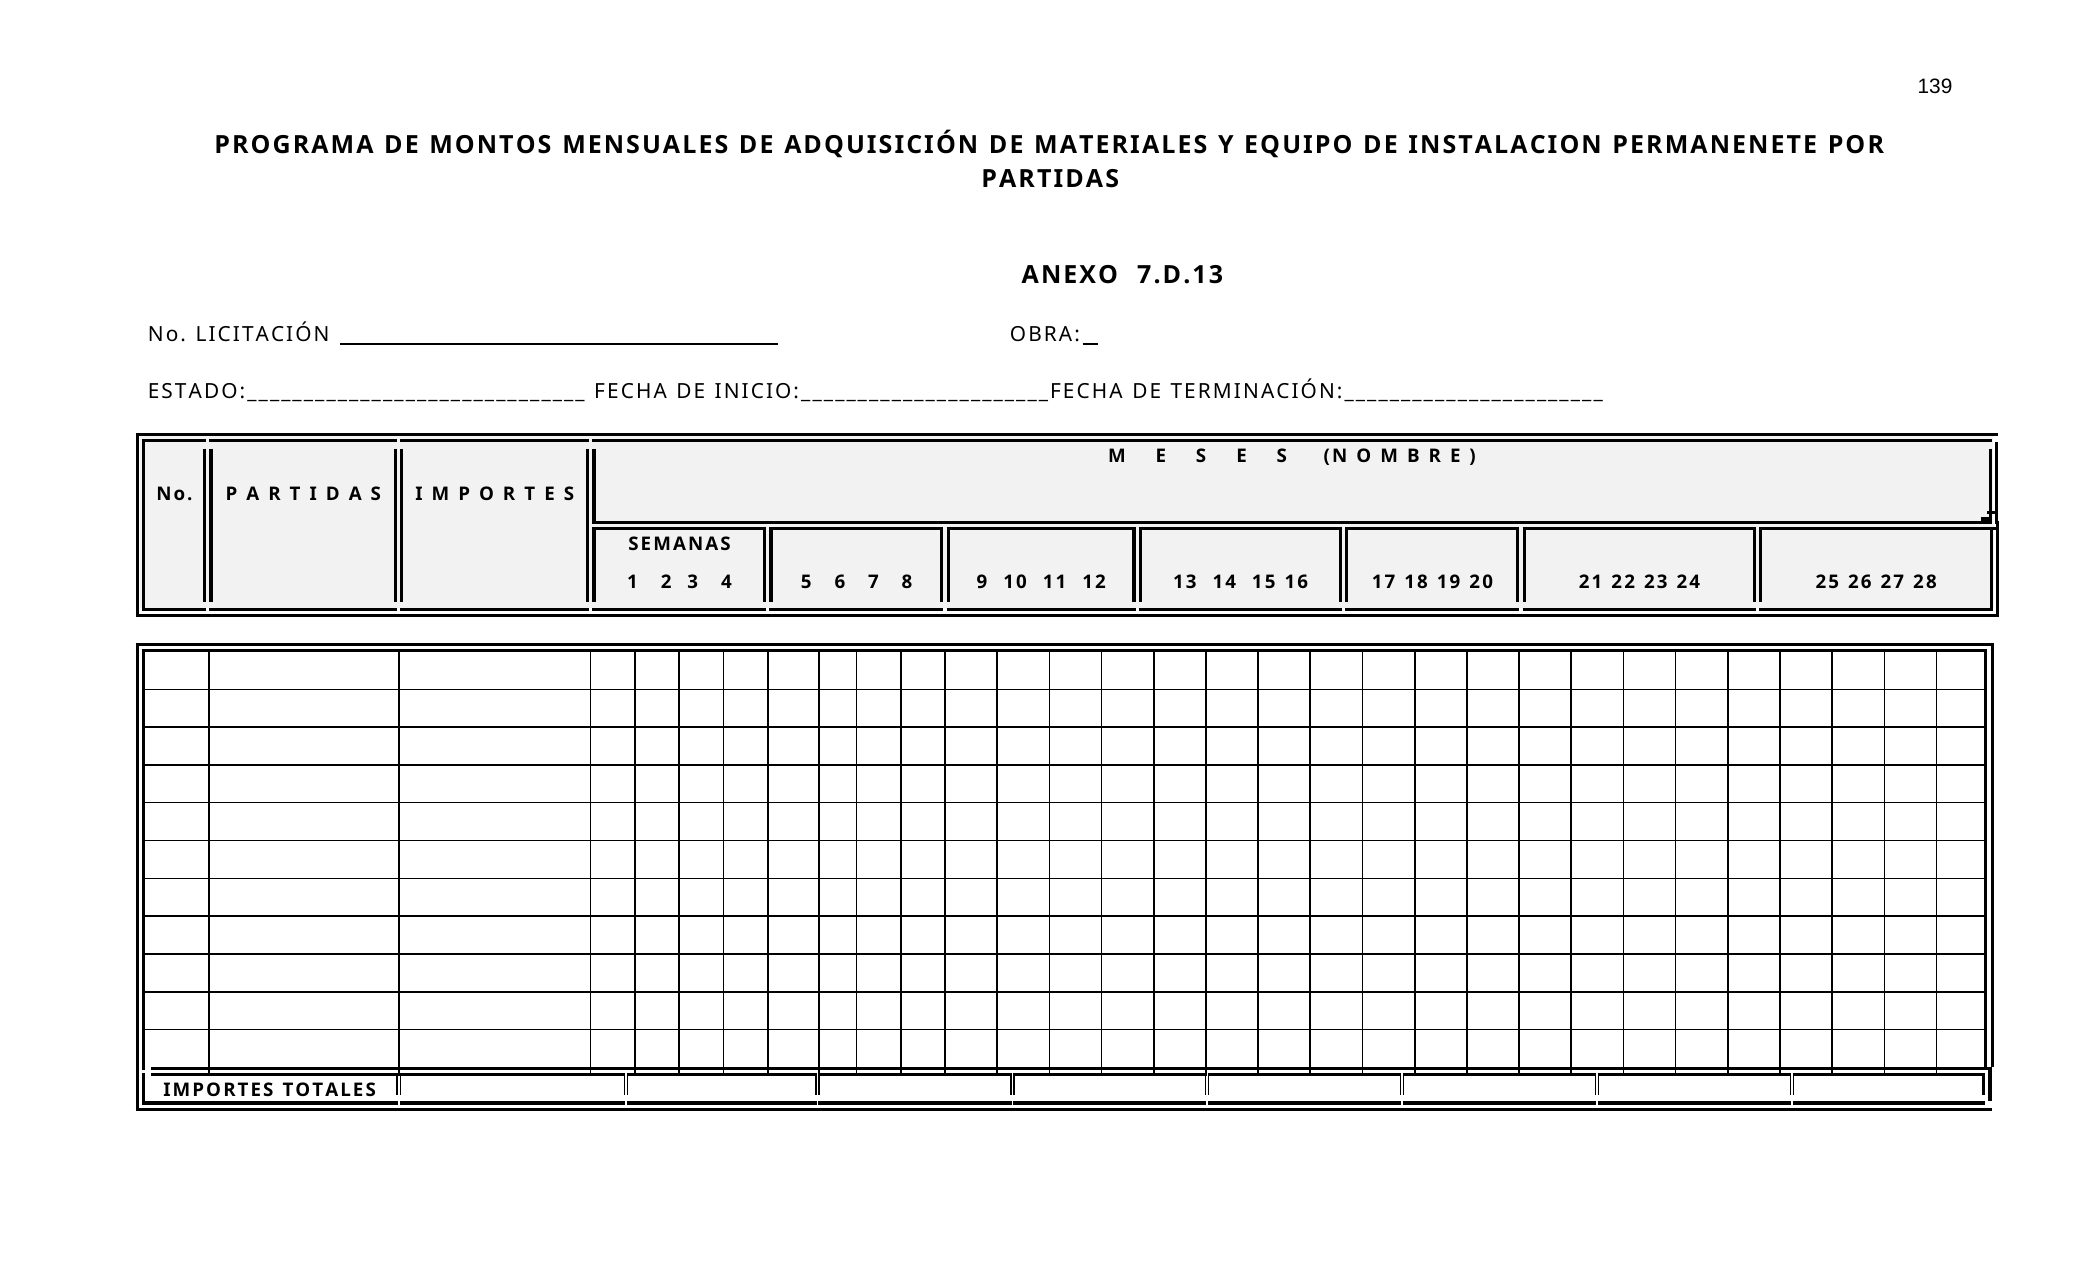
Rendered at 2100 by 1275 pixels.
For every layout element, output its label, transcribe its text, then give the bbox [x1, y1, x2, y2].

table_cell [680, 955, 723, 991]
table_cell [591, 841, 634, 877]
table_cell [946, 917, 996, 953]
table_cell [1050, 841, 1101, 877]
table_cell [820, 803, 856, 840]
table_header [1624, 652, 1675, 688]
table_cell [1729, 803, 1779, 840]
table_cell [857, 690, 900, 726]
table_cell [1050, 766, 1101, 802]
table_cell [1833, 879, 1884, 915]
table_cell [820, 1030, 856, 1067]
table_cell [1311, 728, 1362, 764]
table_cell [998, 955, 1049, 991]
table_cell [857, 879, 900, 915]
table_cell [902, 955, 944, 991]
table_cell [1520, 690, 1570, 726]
text No. LICITACIÓN OBRA: [148, 319, 1952, 348]
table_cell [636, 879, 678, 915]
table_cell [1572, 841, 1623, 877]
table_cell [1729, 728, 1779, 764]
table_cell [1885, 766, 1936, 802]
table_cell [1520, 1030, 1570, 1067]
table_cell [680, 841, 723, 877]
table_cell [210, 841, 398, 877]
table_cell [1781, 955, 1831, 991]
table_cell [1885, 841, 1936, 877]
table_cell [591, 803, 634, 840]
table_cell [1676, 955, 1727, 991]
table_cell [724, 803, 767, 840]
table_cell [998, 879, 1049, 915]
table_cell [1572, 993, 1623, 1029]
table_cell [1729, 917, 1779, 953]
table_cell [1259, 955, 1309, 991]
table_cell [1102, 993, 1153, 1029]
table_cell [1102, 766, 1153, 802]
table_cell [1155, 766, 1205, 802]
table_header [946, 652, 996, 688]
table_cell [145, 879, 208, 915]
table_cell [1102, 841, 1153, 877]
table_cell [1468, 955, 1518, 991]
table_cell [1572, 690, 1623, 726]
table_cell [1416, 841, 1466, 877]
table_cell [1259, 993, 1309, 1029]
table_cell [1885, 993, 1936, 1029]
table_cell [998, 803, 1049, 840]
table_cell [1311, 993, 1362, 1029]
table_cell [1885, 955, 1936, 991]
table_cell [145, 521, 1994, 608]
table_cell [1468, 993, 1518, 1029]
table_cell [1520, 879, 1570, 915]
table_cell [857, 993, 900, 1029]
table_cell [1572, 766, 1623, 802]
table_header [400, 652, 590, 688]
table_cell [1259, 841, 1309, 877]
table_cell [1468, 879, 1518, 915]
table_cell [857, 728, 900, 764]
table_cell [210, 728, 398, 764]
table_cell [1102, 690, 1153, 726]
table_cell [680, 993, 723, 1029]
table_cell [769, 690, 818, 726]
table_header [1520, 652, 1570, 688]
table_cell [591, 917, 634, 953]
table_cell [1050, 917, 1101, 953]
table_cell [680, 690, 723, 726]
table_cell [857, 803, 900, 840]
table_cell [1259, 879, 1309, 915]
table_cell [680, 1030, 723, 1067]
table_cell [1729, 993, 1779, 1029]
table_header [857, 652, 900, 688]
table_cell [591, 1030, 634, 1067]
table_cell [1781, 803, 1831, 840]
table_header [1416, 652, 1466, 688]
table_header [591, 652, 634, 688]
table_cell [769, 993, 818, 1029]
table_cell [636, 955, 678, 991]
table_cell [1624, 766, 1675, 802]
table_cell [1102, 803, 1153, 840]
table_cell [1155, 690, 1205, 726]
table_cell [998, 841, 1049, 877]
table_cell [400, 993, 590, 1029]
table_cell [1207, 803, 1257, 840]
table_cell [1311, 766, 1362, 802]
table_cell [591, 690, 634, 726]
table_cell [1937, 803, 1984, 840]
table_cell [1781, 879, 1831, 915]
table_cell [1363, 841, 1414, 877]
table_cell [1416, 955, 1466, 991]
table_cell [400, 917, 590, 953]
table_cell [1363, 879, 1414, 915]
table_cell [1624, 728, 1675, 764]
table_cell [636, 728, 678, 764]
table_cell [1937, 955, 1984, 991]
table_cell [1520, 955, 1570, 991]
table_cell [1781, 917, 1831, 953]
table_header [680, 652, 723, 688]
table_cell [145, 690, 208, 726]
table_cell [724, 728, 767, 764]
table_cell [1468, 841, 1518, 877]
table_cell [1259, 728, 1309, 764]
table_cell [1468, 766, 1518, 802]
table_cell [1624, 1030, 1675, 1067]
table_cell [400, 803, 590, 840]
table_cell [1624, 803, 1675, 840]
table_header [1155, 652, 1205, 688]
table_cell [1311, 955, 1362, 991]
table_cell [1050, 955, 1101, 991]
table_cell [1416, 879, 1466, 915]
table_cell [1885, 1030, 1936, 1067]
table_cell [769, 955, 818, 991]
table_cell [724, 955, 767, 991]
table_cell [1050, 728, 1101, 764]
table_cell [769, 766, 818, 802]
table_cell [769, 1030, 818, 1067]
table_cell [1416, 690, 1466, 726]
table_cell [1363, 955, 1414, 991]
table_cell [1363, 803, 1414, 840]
text ESTADO:______________________________ FECHA DE INICIO:______________________FECHA DE TERMINACIÓN:_______________________ [148, 376, 1952, 405]
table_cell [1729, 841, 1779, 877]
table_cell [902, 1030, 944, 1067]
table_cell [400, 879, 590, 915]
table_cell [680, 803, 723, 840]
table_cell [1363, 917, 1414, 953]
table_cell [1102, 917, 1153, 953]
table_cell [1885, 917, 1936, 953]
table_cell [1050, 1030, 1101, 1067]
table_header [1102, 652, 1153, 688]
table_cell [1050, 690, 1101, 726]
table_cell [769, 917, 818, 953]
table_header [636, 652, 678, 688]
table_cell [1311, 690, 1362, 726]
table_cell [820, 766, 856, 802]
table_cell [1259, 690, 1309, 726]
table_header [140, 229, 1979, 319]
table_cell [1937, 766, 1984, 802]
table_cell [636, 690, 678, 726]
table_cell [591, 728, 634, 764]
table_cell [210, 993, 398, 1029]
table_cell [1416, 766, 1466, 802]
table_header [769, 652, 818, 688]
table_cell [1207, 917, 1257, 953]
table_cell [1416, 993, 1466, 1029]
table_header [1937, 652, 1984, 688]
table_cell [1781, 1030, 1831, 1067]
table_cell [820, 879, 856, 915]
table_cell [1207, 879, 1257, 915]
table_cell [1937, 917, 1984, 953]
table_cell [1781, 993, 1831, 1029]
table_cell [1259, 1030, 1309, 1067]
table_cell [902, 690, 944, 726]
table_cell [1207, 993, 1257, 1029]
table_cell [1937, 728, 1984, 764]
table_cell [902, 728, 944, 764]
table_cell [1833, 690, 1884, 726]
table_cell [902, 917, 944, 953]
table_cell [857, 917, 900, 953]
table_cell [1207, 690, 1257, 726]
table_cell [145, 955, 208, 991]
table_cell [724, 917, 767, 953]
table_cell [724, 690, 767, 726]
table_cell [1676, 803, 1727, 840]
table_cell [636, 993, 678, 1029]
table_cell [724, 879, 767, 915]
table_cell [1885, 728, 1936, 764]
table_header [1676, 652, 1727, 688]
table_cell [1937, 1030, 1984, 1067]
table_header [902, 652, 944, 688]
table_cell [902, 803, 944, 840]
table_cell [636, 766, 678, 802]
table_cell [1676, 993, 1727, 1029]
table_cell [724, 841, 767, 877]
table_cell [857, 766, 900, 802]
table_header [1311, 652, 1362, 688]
text PROGRAMA DE MONTOS MENSUALES DE ADQUISICIÓN DE MATERIALES Y EQUIPO DE INSTALACION PERMANENETE POR PARTIDAS [148, 126, 1952, 194]
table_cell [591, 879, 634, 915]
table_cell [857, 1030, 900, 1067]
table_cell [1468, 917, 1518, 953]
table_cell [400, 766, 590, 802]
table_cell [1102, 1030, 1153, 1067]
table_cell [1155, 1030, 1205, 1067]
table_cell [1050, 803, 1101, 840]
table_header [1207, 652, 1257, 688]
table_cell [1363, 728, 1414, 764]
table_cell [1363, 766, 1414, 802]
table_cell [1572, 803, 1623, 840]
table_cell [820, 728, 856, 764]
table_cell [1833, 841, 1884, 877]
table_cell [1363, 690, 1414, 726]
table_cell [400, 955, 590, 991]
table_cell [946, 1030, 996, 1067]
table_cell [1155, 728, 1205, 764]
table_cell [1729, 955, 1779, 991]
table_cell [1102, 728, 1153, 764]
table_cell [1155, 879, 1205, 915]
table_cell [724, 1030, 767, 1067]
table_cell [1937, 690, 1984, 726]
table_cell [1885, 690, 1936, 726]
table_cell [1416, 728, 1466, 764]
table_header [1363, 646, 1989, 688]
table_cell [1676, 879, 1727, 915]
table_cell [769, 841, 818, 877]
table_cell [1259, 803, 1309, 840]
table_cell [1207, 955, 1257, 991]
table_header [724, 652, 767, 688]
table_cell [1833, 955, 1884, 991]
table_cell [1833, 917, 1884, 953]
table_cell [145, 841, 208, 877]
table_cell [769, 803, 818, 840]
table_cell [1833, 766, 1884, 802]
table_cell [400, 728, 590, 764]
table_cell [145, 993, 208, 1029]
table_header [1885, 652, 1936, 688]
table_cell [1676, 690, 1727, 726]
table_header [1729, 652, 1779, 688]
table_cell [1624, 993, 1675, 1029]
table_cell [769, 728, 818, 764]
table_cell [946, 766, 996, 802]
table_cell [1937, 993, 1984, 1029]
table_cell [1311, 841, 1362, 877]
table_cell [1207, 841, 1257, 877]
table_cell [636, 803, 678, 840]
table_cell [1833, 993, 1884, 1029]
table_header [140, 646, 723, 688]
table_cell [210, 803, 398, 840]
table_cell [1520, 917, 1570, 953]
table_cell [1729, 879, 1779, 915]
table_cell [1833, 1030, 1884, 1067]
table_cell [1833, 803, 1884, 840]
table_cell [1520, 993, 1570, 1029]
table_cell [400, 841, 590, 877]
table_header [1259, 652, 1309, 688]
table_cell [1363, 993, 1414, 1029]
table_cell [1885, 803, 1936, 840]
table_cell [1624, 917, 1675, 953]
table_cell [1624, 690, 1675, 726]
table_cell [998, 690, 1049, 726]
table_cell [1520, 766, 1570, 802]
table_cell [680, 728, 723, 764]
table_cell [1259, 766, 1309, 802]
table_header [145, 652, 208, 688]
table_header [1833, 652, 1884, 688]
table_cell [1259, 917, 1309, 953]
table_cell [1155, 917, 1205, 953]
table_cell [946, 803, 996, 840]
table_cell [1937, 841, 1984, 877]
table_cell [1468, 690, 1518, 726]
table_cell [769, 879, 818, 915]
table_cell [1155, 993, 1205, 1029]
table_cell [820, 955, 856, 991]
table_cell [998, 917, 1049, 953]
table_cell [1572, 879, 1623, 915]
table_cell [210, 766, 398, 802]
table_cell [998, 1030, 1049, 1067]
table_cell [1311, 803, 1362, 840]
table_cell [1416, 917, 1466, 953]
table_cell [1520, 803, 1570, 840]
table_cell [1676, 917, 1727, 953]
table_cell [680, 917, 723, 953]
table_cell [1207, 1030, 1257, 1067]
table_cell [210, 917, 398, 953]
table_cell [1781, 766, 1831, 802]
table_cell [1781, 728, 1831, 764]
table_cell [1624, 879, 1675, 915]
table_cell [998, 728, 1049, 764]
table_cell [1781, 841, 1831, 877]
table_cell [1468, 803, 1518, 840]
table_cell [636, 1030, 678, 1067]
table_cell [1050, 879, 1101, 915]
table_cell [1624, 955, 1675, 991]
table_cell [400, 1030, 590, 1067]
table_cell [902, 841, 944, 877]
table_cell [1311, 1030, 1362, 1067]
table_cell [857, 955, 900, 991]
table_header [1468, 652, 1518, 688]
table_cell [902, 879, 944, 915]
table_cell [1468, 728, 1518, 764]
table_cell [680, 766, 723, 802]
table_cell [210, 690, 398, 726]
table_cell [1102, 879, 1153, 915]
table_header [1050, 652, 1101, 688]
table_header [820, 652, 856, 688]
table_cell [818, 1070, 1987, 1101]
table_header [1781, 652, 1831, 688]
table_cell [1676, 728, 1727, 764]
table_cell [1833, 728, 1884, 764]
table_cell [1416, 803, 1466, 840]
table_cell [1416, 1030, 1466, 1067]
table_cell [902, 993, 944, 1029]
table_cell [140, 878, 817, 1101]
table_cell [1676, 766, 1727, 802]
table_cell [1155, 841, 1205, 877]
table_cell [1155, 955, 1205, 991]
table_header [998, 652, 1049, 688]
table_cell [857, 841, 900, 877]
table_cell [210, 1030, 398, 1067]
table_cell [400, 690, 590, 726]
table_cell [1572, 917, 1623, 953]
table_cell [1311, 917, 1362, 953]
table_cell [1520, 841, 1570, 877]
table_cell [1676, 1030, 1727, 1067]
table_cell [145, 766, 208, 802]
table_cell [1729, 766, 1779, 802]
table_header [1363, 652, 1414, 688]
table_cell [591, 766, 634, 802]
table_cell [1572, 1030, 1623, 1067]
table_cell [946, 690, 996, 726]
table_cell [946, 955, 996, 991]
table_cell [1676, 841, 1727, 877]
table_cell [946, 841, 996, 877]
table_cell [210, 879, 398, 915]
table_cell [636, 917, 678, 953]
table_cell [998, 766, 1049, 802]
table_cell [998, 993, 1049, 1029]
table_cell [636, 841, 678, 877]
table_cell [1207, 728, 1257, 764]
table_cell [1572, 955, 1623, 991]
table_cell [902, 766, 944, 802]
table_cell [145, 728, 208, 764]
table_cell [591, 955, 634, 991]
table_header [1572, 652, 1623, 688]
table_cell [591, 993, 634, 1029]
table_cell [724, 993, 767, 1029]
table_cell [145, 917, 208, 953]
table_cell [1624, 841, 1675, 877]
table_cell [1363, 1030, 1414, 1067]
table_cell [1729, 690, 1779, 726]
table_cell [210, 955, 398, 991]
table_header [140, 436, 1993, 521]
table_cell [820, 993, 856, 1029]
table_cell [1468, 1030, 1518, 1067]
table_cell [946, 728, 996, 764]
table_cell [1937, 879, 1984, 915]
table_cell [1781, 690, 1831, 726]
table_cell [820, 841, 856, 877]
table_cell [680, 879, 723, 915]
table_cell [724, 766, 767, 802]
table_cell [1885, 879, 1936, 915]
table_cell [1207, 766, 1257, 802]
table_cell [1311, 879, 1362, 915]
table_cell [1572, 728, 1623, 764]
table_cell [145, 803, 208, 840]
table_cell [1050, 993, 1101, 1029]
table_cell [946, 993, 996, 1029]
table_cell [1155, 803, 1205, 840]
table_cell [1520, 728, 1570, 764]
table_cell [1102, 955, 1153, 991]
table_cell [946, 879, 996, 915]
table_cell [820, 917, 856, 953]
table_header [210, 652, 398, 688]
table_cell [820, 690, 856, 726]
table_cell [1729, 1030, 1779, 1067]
